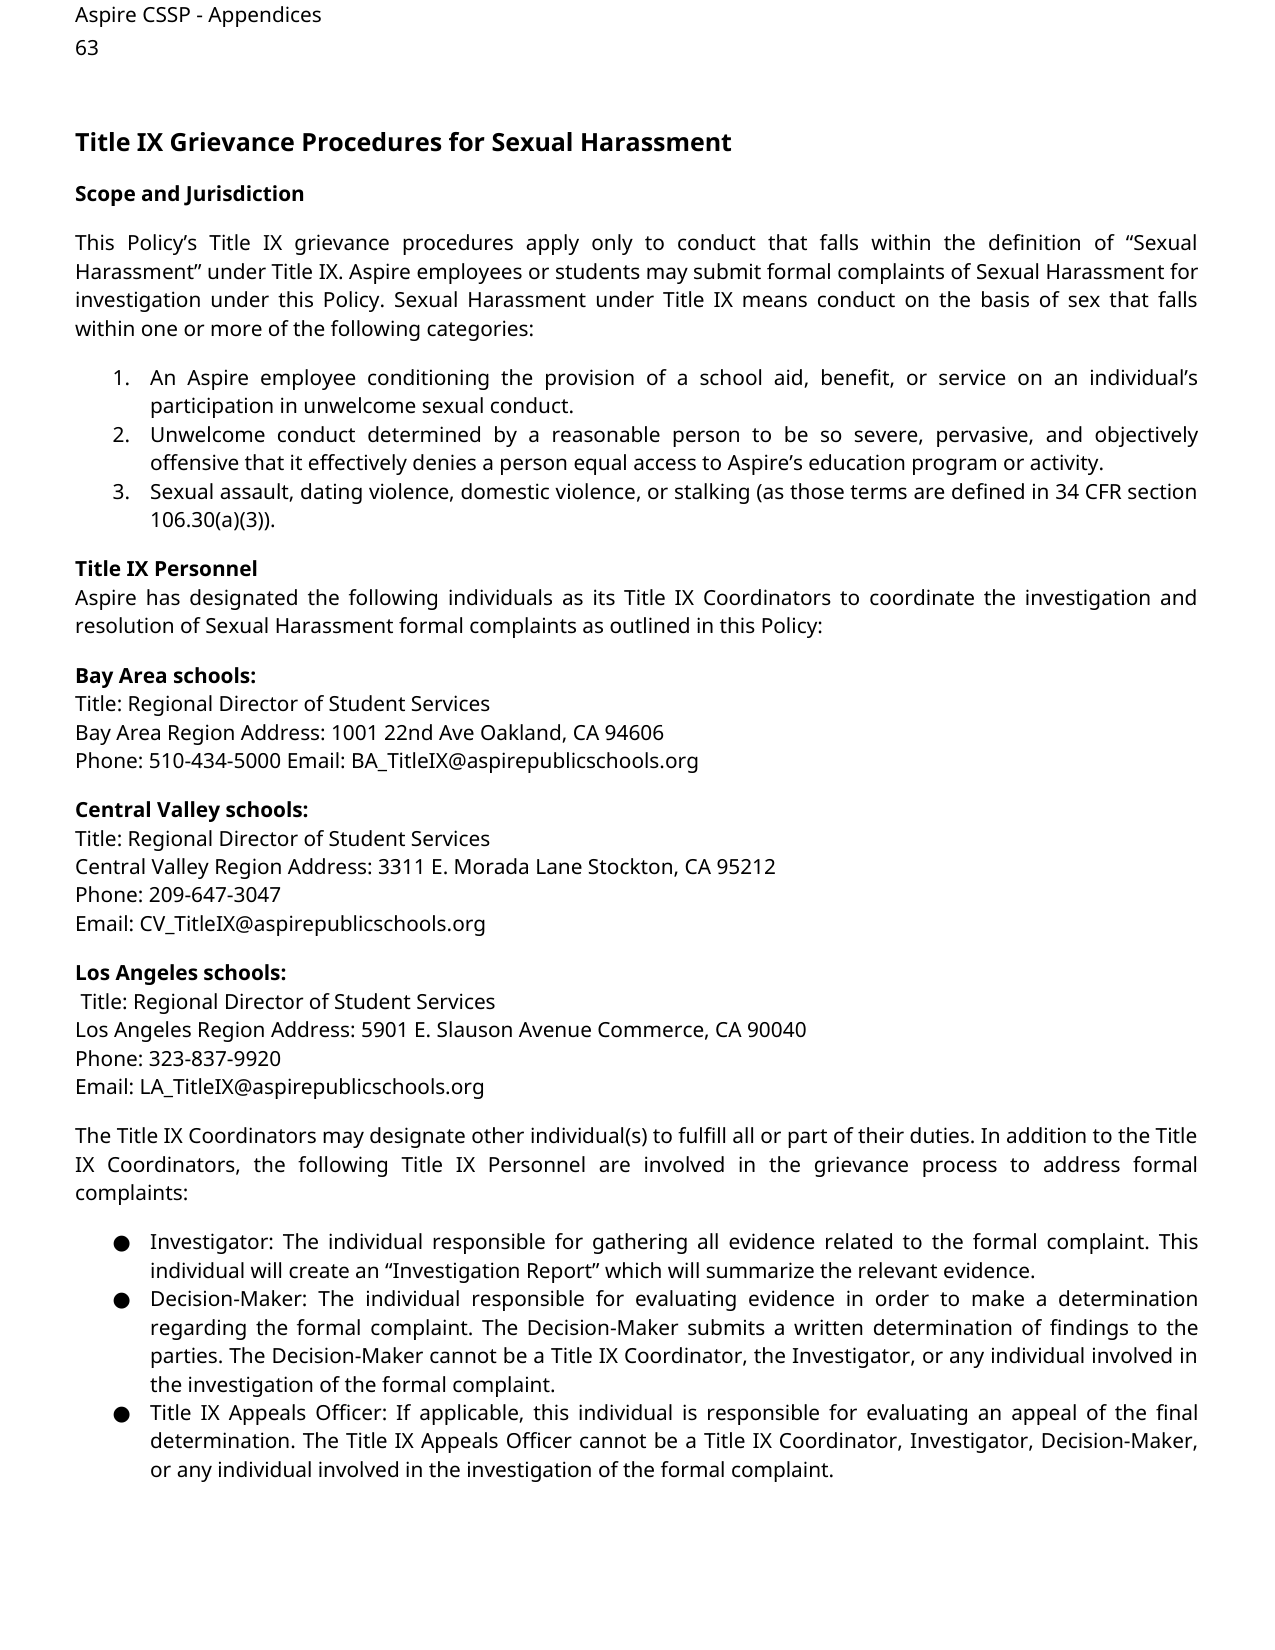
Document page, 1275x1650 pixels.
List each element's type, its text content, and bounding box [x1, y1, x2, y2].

text Title: Regional Director of Student Services [75, 987, 1200, 1015]
text Phone: 510-434-5000 Email: BA_TitleIX@aspirepublicschools.org [75, 746, 1200, 774]
text Title: Regional Director of Student Services [75, 689, 1200, 718]
list Decision-Maker: The individual responsible for evaluating evidence in order to make a determination regarding the formal complaint. The Decision-Maker submits a written determination of findings to the parties. The Decision-Maker cannot be a Title IX Coordinator, the Investigator, or any individual involved in the investigation of the formal complaint. [112, 1284, 1200, 1398]
list Sexual assault, dating violence, domestic violence, or stalking (as those terms are defined in 34 CFR section 106.30(a)(3)). [112, 477, 1200, 534]
list An Aspire employee conditioning the provision of a school aid, benefit, or service on an individual’s participation in unwelcome sexual conduct. [112, 363, 1200, 420]
text Phone: 209-647-3047 [75, 881, 1200, 909]
text Bay Area Region Address: 1001 22nd Ave Oakland, CA 94606 [75, 718, 1200, 746]
text Central Valley Region Address: 3311 E. Morada Lane Stockton, CA 95212 [75, 852, 1200, 881]
text This Policy’s Title IX grievance procedures apply only to conduct that falls within the definition of “Sexual Harassment” under Title IX. Aspire employees or students may submit formal complaints of Sexual Harassment for investigation under this Policy. Sexual Harassment under Title IX means conduct on the basis of sex that falls within one or more of the following categories: [75, 228, 1200, 342]
text Los Angeles schools: [75, 958, 1200, 987]
text Aspire has designated the following individuals as its Title IX Coordinators to coordinate the investigation and resolution of Sexual Harassment formal complaints as outlined in this Policy: [75, 583, 1200, 640]
text Los Angeles Region Address: 5901 E. Slauson Avenue Commerce, CA 90040 [75, 1015, 1200, 1044]
text Phone: 323-837-9920 [75, 1044, 1200, 1072]
text Central Valley schools: [75, 795, 1200, 824]
text Title: Regional Director of Student Services [75, 824, 1200, 852]
text Email: LA_TitleIX@aspirepublicschools.org [75, 1072, 1200, 1101]
text Scope and Jurisdiction [75, 179, 1200, 208]
text Email: CV_TitleIX@aspirepublicschools.org [75, 909, 1200, 937]
text The Title IX Coordinators may designate other individual(s) to fulfill all or part of their duties. In addition to the Title IX Coordinators, the following Title IX Personnel are involved in the grievance process to address formal complaints: [75, 1121, 1200, 1207]
list Investigator: The individual responsible for gathering all evidence related to the formal complaint. This individual will create an “Investigation Report” which will summarize the relevant evidence. [112, 1227, 1200, 1284]
text Title IX Personnel [75, 554, 1200, 583]
subtitle Title IX Grievance Procedures for Sexual Harassment [75, 124, 1200, 158]
list Unwelcome conduct determined by a reasonable person to be so severe, pervasive, and objectively offensive that it effectively denies a person equal access to Aspire’s education program or activity. [112, 420, 1200, 477]
text Bay Area schools: [75, 661, 1200, 689]
list Title IX Appeals Officer: If applicable, this individual is responsible for evaluating an appeal of the final determination. The Title IX Appeals Officer cannot be a Title IX Coordinator, Investigator, Decision-Maker, or any individual involved in the investigation of the formal complaint. [112, 1398, 1200, 1483]
